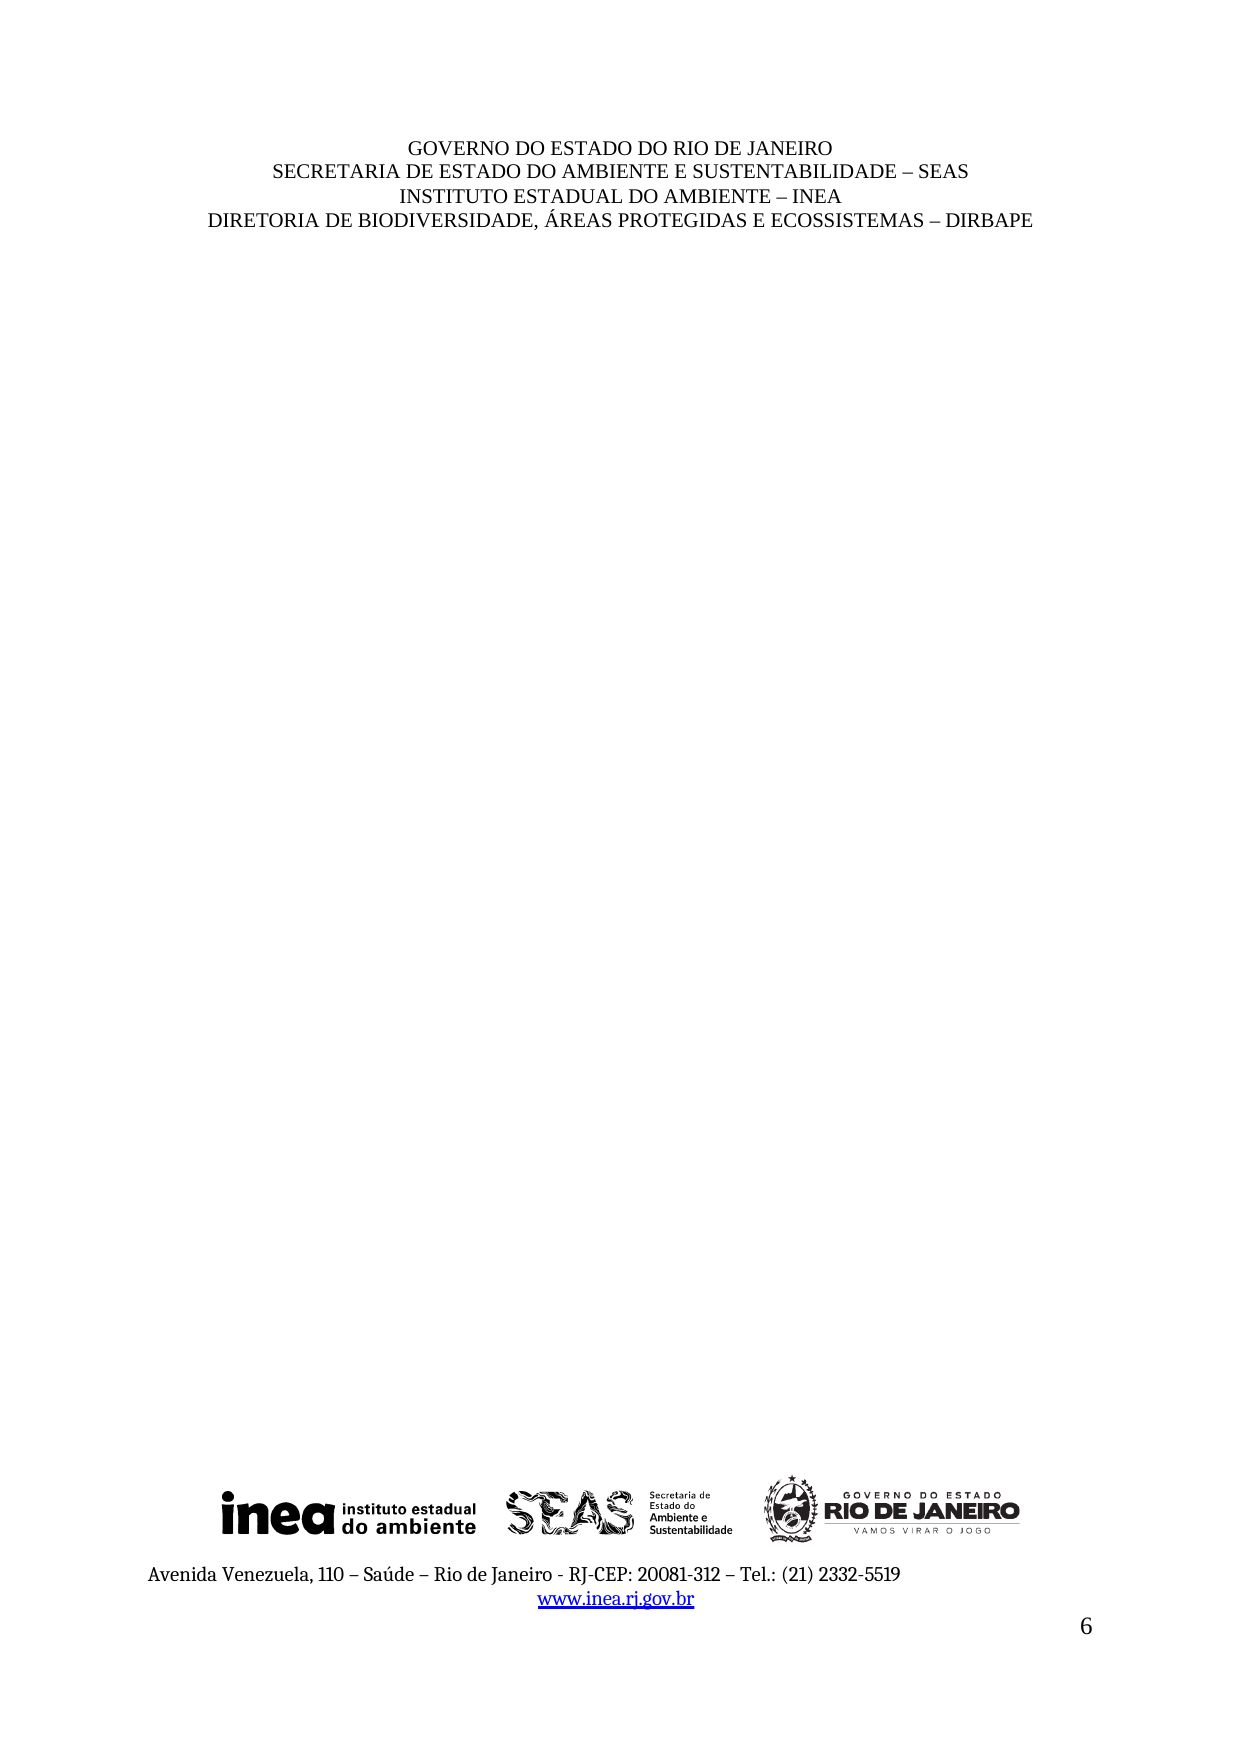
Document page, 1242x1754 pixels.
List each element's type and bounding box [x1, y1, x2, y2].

picture [177, 1463, 1063, 1556]
